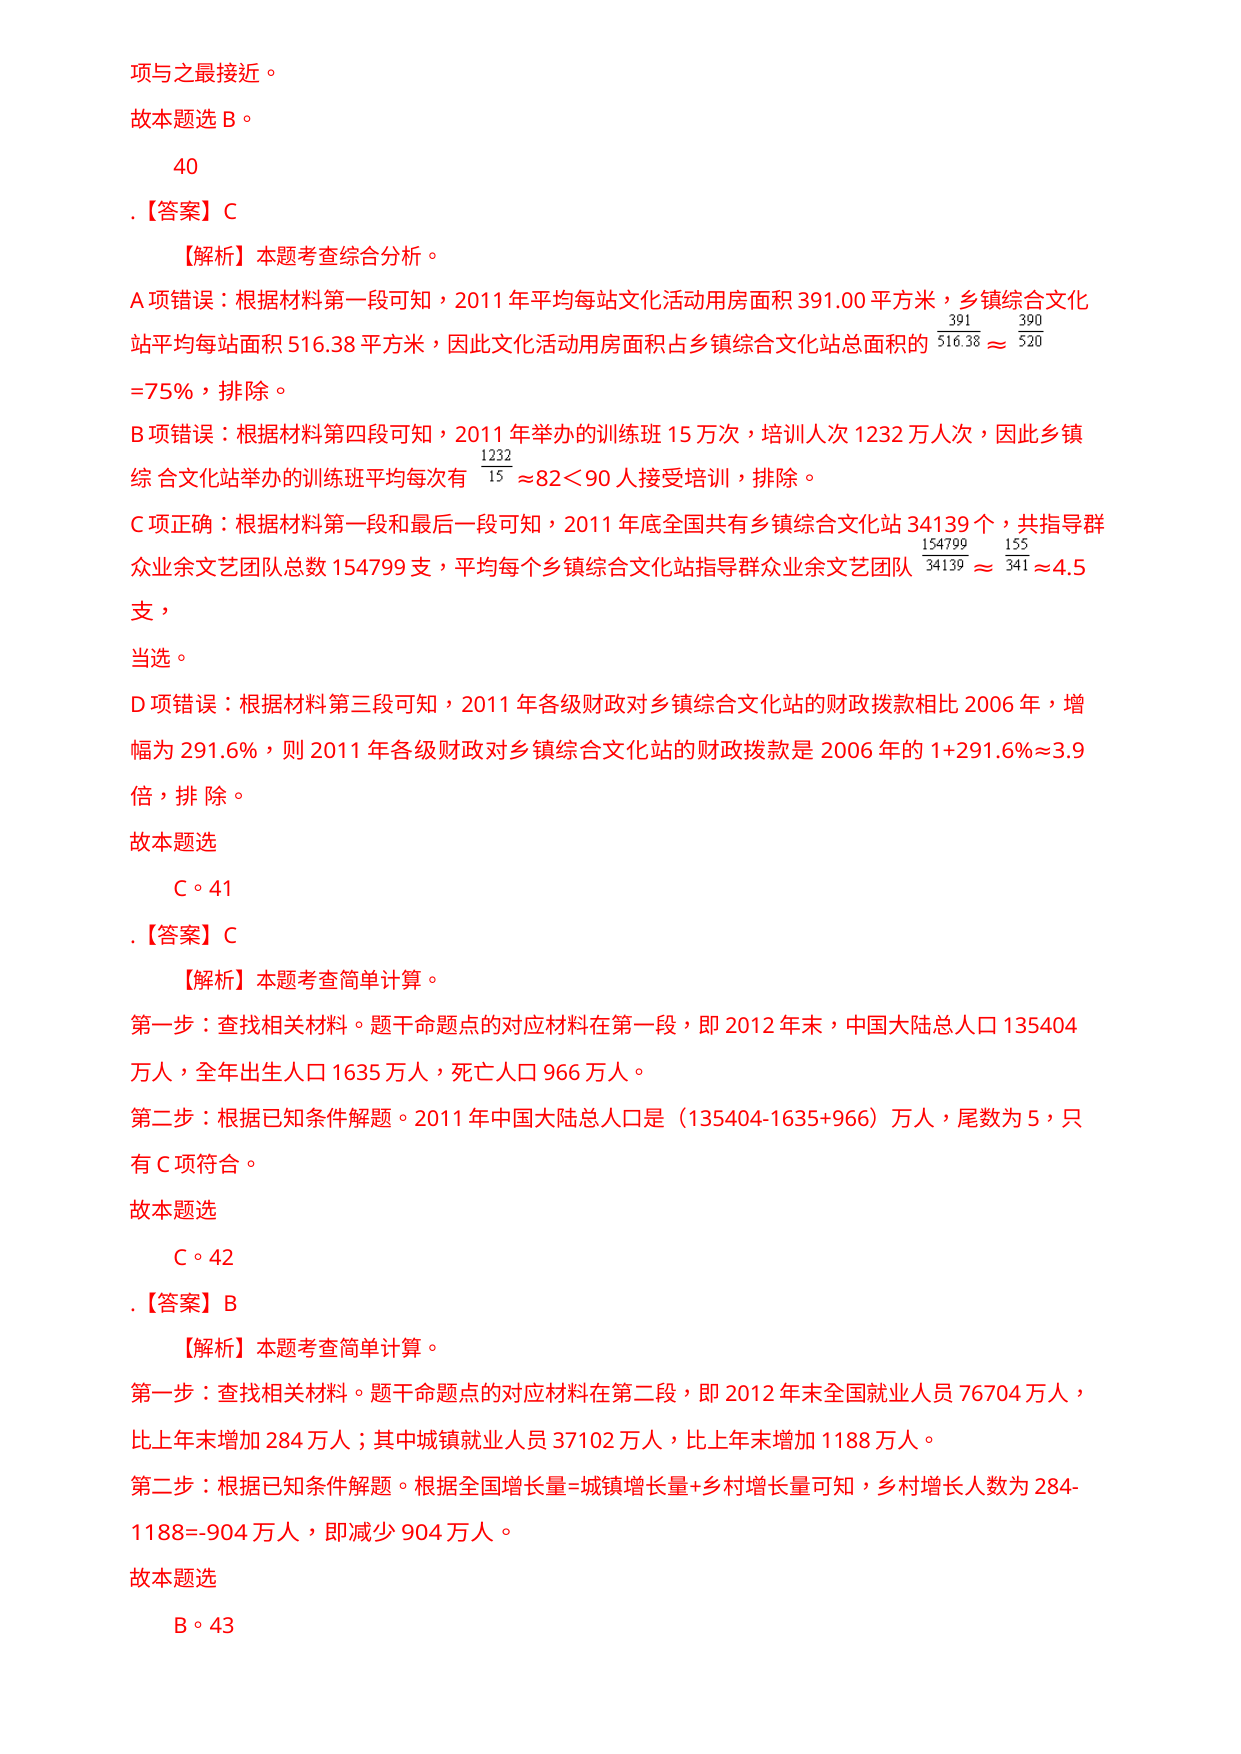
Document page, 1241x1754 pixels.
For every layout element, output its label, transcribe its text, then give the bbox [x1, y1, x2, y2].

text 第二步：根据已知条件解题。根据全国增长量=城镇增长量+乡村增长量可知，乡村增长人数为284- 1188=-904万人，即减少904万人。 [130, 1471, 1087, 1547]
text A项错误：根据材料第一段可知，2011年平均每站文化活动用房面积391.00平方米，乡镇综合文化站平均每站面积516.38平方米，因此文化活动用房面积占乡镇综合文化站总面积的 ≈ [130, 274, 1104, 361]
picture [478, 445, 517, 487]
picture [1015, 310, 1047, 352]
text 项与之最接近。故本题选B。 [130, 58, 283, 134]
text 【解析】本题考查综合分析。 [173, 241, 1121, 271]
text 第一步：查找相关材料。题干命题点的对应材料在第一段，即2012年末，中国大陆总人口135404万人，全年出生人口1635万人，死亡人口966万人。 [130, 1010, 1096, 1086]
text .【答案】C [130, 920, 1121, 949]
picture [919, 534, 972, 576]
text 【解析】本题考查简单计算。 [173, 965, 1121, 995]
text 故本题选B。43 [129, 1563, 255, 1639]
text .【答案】C [130, 196, 1121, 226]
picture [1002, 534, 1033, 576]
text B项错误：根据材料第四段可知，2011年举办的训练班15万次，培训人次1232万人次，因此乡镇综 合文化站举办的训练班平均每次有 ≈82＜90人接受培训，排除。 [130, 408, 1089, 495]
text 第二步：根据已知条件解题。2011年中国大陆总人口是（135404-1635+966）万人，尾数为5，只 有C项符合。 [130, 1103, 1103, 1179]
text =75%，排除。 [130, 376, 1121, 406]
text 40 [173, 151, 1121, 180]
picture [934, 310, 985, 352]
text 第一步：查找相关材料。题干命题点的对应材料在第二段，即2012年末全国就业人员76704万人，比上年末增加284万人；其中城镇就业人员37102万人，比上年末增加1188万人。 [130, 1378, 1104, 1454]
text D项错误：根据材料第三段可知，2011年各级财政对乡镇综合文化站的财政拨款相比2006年，增幅为291.6%，则2011年各级财政对乡镇综合文化站的财政拨款是2006年的1+291.6%≈3.9倍，排 除。 [130, 688, 1085, 811]
text C项正确：根据材料第一段和最后一段可知，2011年底全国共有乡镇综合文化站34139个，共指导群 众业余文艺团队总数154799支，平均每个乡镇综合文化站指导群众业余文艺团队 ≈ ≈4.5支， [130, 497, 1107, 628]
text 故本题选C。41 [129, 827, 254, 903]
text .【答案】B [130, 1288, 1121, 1318]
text 当选。 [130, 643, 1121, 673]
text 故本题选C。42 [129, 1195, 255, 1271]
text 【解析】本题考查简单计算。 [173, 1333, 1121, 1363]
